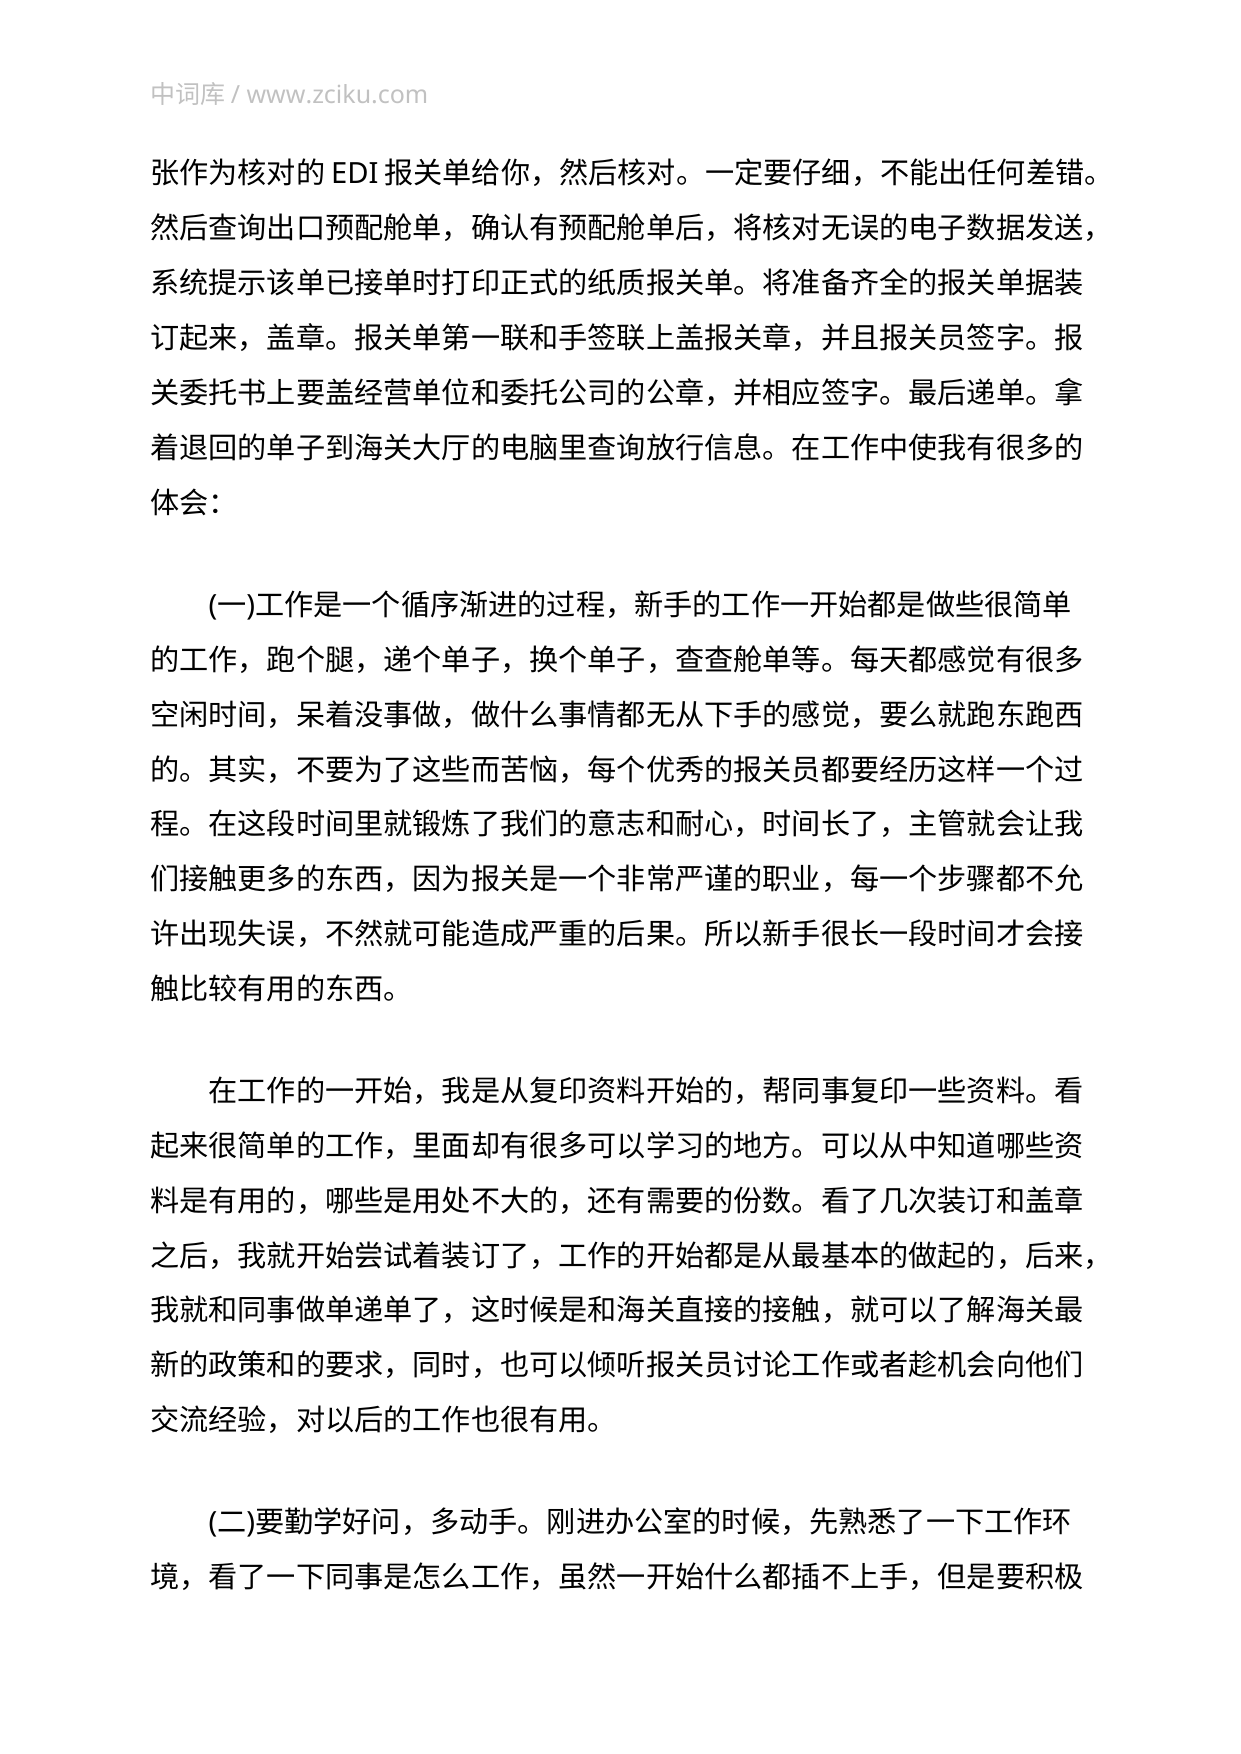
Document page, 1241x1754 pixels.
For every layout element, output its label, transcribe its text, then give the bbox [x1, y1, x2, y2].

text (一)工作是一个循序渐进的过程，新手的工作一开始都是做些很简单的工作，跑个腿，递个单子，换个单子，查查舱单等。每天都感觉有很多空闲时间，呆着没事做，做什么事情都无从下手的感觉，要么就跑东跑西的。其实，不要为了这些而苦恼，每个优秀的报关员都要经历这样一个过程。在这段时间里就锻炼了我们的意志和耐心，时间长了，主管就会让我们接触更多的东西，因为报关是一个非常严谨的职业，每一个步骤都不允许出现失误，不然就可能造成严重的后果。所以新手很长一段时间才会接触比较有用的东西。 [150, 581, 1090, 1008]
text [150, 1498, 1090, 1596]
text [150, 150, 1090, 522]
text 在工作的一开始，我是从复印资料开始的，帮同事复印一些资料。看起来很简单的工作，里面却有很多可以学习的地方。可以从中知道哪些资料是有用的，哪些是用处不大的，还有需要的份数。看了几次装订和盖章之后，我就开始尝试着装订了，工作的开始都是从最基本的做起的，后来，我就和同事做单递单了，这时候是和海关直接的接触，就可以了解海关最新的政策和的要求，同时，也可以倾听报关员讨论工作或者趁机会向他们交流经验，对以后的工作也很有用。 [150, 1067, 1090, 1439]
